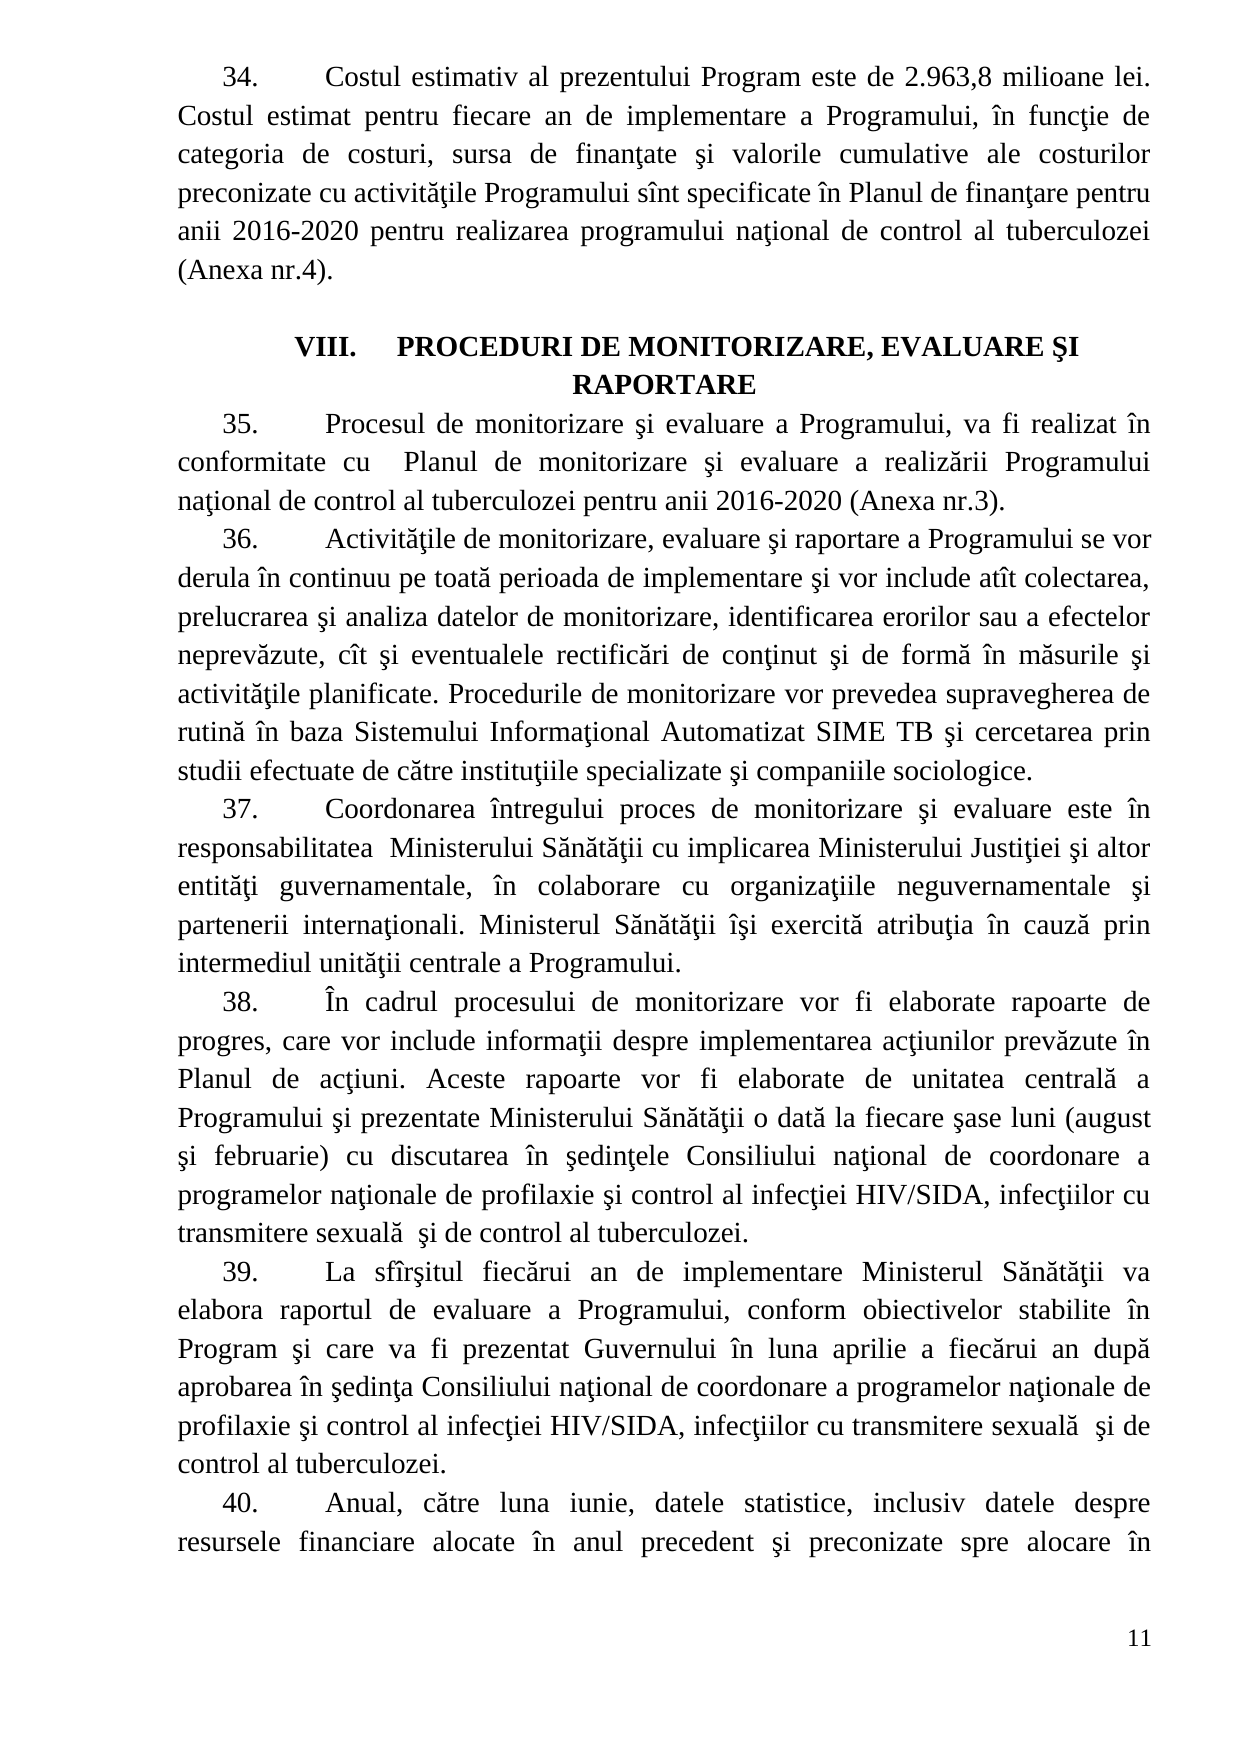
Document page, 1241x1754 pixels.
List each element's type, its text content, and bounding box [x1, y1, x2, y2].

list PROCEDURI DE MONITORIZARE, EVALUARE ŞI RAPORTARE [177, 329, 1152, 401]
list În cadrul procesului de monitorizare vor fi elaborate rapoarte de progres, care vor include informaţii despre implementarea acţiunilor prevăzute în Planul de acţiuni. Aceste rapoarte vor fi elaborate de unitatea centrală a Programului şi prezentate Ministerului Sănătăţii o dată la fiecare şase luni (august şi februarie) cu discutarea în şedinţele Consiliului naţional de coordonare a programelor naţionale de profilaxie şi control al infecţiei HIV/SIDA, infecţiilor cu transmitere sexuală şi de control al tuberculozei. [177, 984, 1152, 1249]
list Coordonarea întregului proces de monitorizare şi evaluare este în responsabilitatea Ministerului Sănătăţii cu implicarea Ministerului Justiţiei şi altor entităţi guvernamentale, în colaborare cu organizaţiile neguvernamentale şi partenerii internaţionali. Ministerul Sănătăţii îşi exercită atribuţia în cauză prin intermediul unităţii centrale a Programului. [177, 791, 1152, 979]
list Costul estimativ al prezentului Program este de 2.963,8 milioane lei. Costul estimat pentru fiecare an de implementare a Programului, în funcţie de categoria de costuri, sursa de finanţate şi valorile cumulative ale costurilor preconizate cu activităţile Programului sînt specificate în Planul de finanţare pentru anii 2016-2020 pentru realizarea programului naţional de control al tuberculozei (Anexa nr.4). [177, 59, 1152, 285]
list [177, 1485, 1152, 1557]
list Activităţile de monitorizare, evaluare şi raportare a Programului se vor derula în continuu pe toată perioada de implementare şi vor include atît colectarea, prelucrarea şi analiza datelor de monitorizare, identificarea erorilor sau a efectelor neprevăzute, cît şi eventualele rectificări de conţinut şi de formă în măsurile şi activităţile planificate. Procedurile de monitorizare vor prevedea supravegherea de rutină în baza Sistemului Informaţional Automatizat SIME TB şi cercetarea prin studii efectuate de către instituţiile specializate şi companiile sociologice. [177, 522, 1152, 786]
list Procesul de monitorizare şi evaluare a Programului, va fi realizat în conformitate cu Planul de monitorizare şi evaluare a realizării Programului naţional de control al tuberculozei pentru anii 2016-2020 (Anexa nr.3). [177, 406, 1152, 517]
list La sfîrşitul fiecărui an de implementare Ministerul Sănătăţii va elabora raportul de evaluare a Programului, conform obiectivelor stabilite în Program şi care va fi prezentat Guvernului în luna aprilie a fiecărui an după aprobarea în şedinţa Consiliului naţional de coordonare a programelor naţionale de profilaxie şi control al infecţiei HIV/SIDA, infecţiilor cu transmitere sexuală şi de control al tuberculozei. [177, 1254, 1152, 1480]
